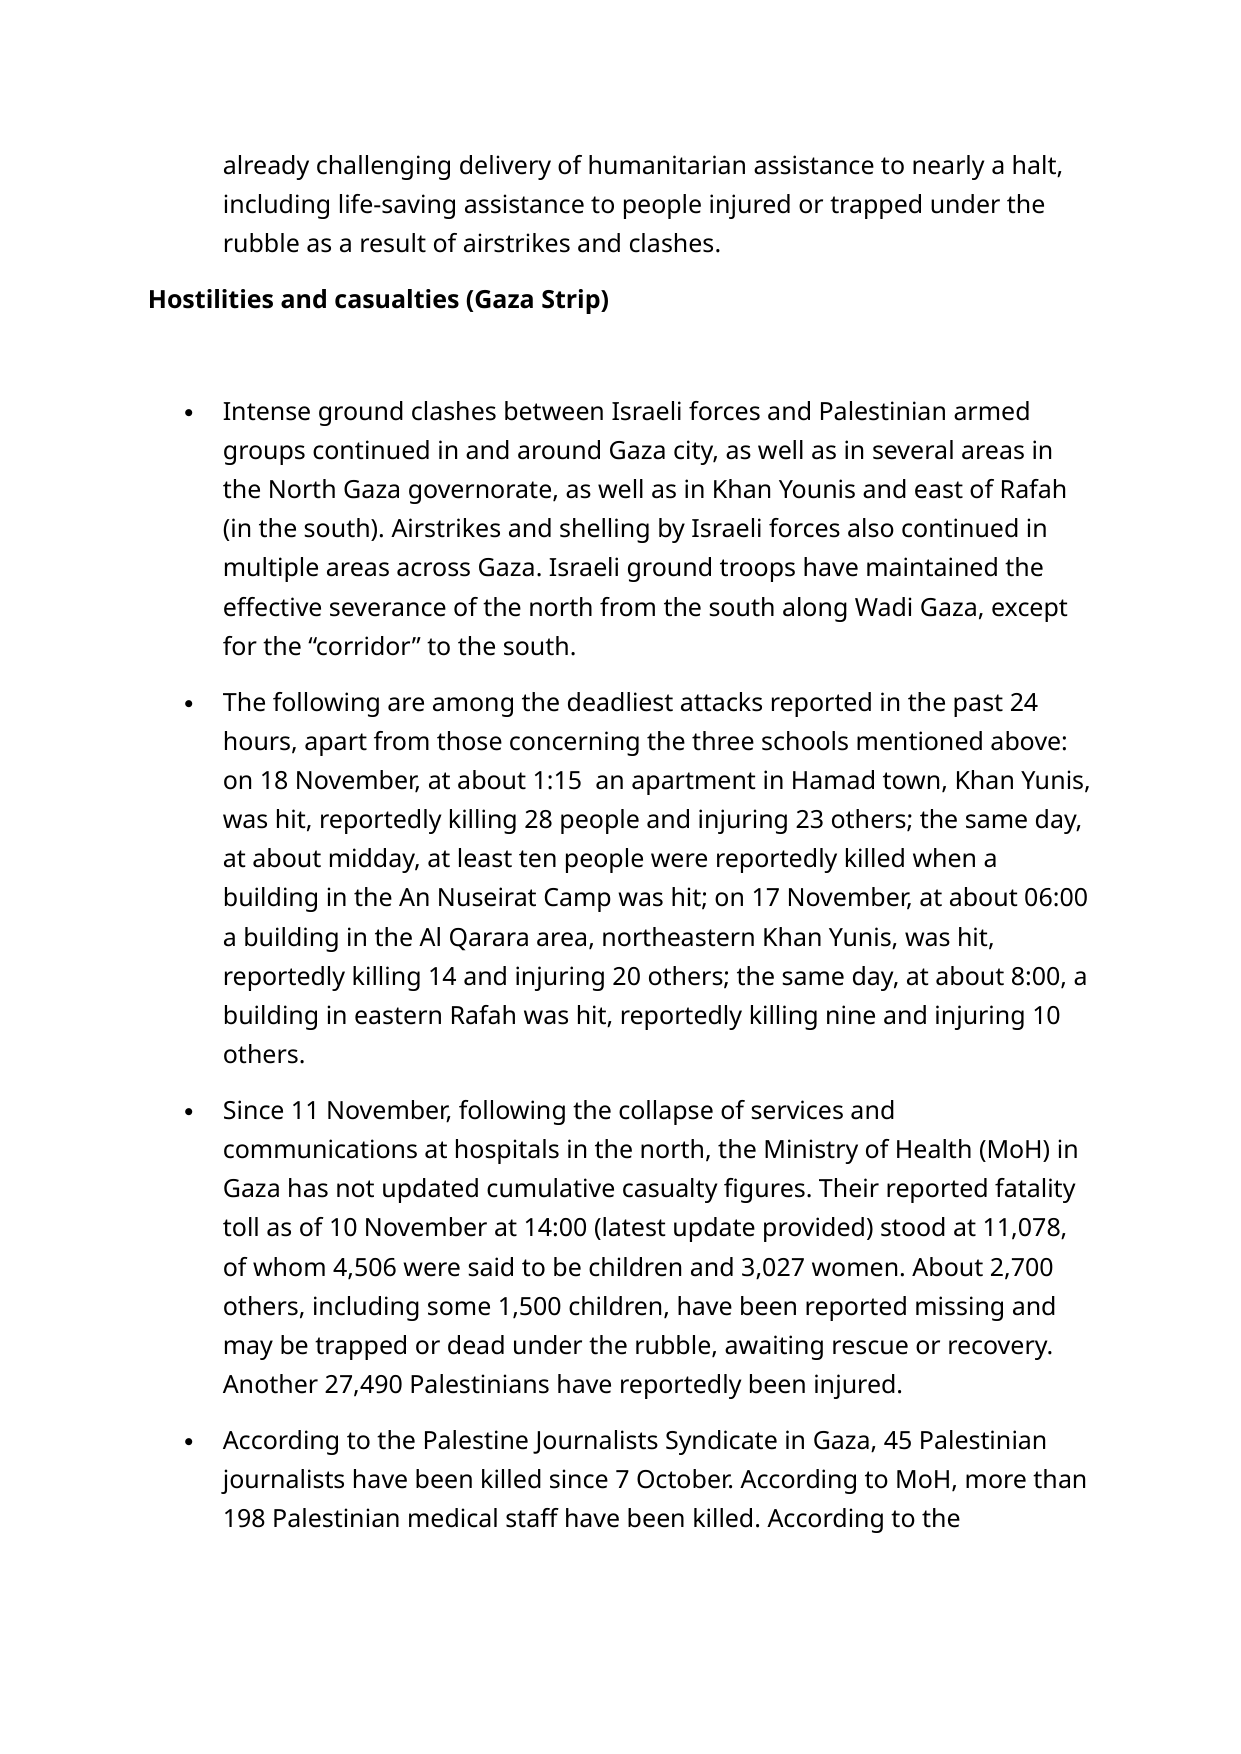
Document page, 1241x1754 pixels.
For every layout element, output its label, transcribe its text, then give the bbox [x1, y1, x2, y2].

list The following are among the deadliest attacks reported in the past 24 hours, apart from those concerning the three schools mentioned above: on 18 November, at about 1:15 an apartment in Hamad town, Khan Yunis, was hit, reportedly killing 28 people and injuring 23 others; the same day, at about midday, at least ten people were reportedly killed when a building in the An Nuseirat Camp was hit; on 17 November, at about 06:00 a building in the Al Qarara area, northeastern Khan Yunis, was hit, reportedly killing 14 and injuring 20 others; the same day, at about 8:00, a building in eastern Rafah was hit, reportedly killing nine and injuring 10 others. [185, 684, 1093, 1071]
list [185, 1423, 1093, 1535]
list Since 11 November, following the collapse of services and communications at hospitals in the north, the Ministry of Health (MoH) in Gaza has not updated cumulative casualty figures. Their reported fatality toll as of 10 November at 14:00 (latest update provided) stood at 11,078, of whom 4,506 were said to be children and 3,027 women. About 2,700 others, including some 1,500 children, have been reported missing and may be trapped or dead under the rubble, awaiting rescue or recovery. Another 27,490 Palestinians have reportedly been injured. [185, 1093, 1093, 1401]
text Hostilities and casualties (Gaza Strip) [148, 282, 1093, 316]
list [185, 148, 1093, 260]
list Intense ground clashes between Israeli forces and Palestinian armed groups continued in and around Gaza city, as well as in several areas in the North Gaza governorate, as well as in Khan Younis and east of Rafah (in the south). Airstrikes and shelling by Israeli forces also continued in multiple areas across Gaza. Israeli ground troops have maintained the effective severance of the north from the south along Wadi Gaza, except for the “corridor” to the south. [185, 393, 1093, 662]
